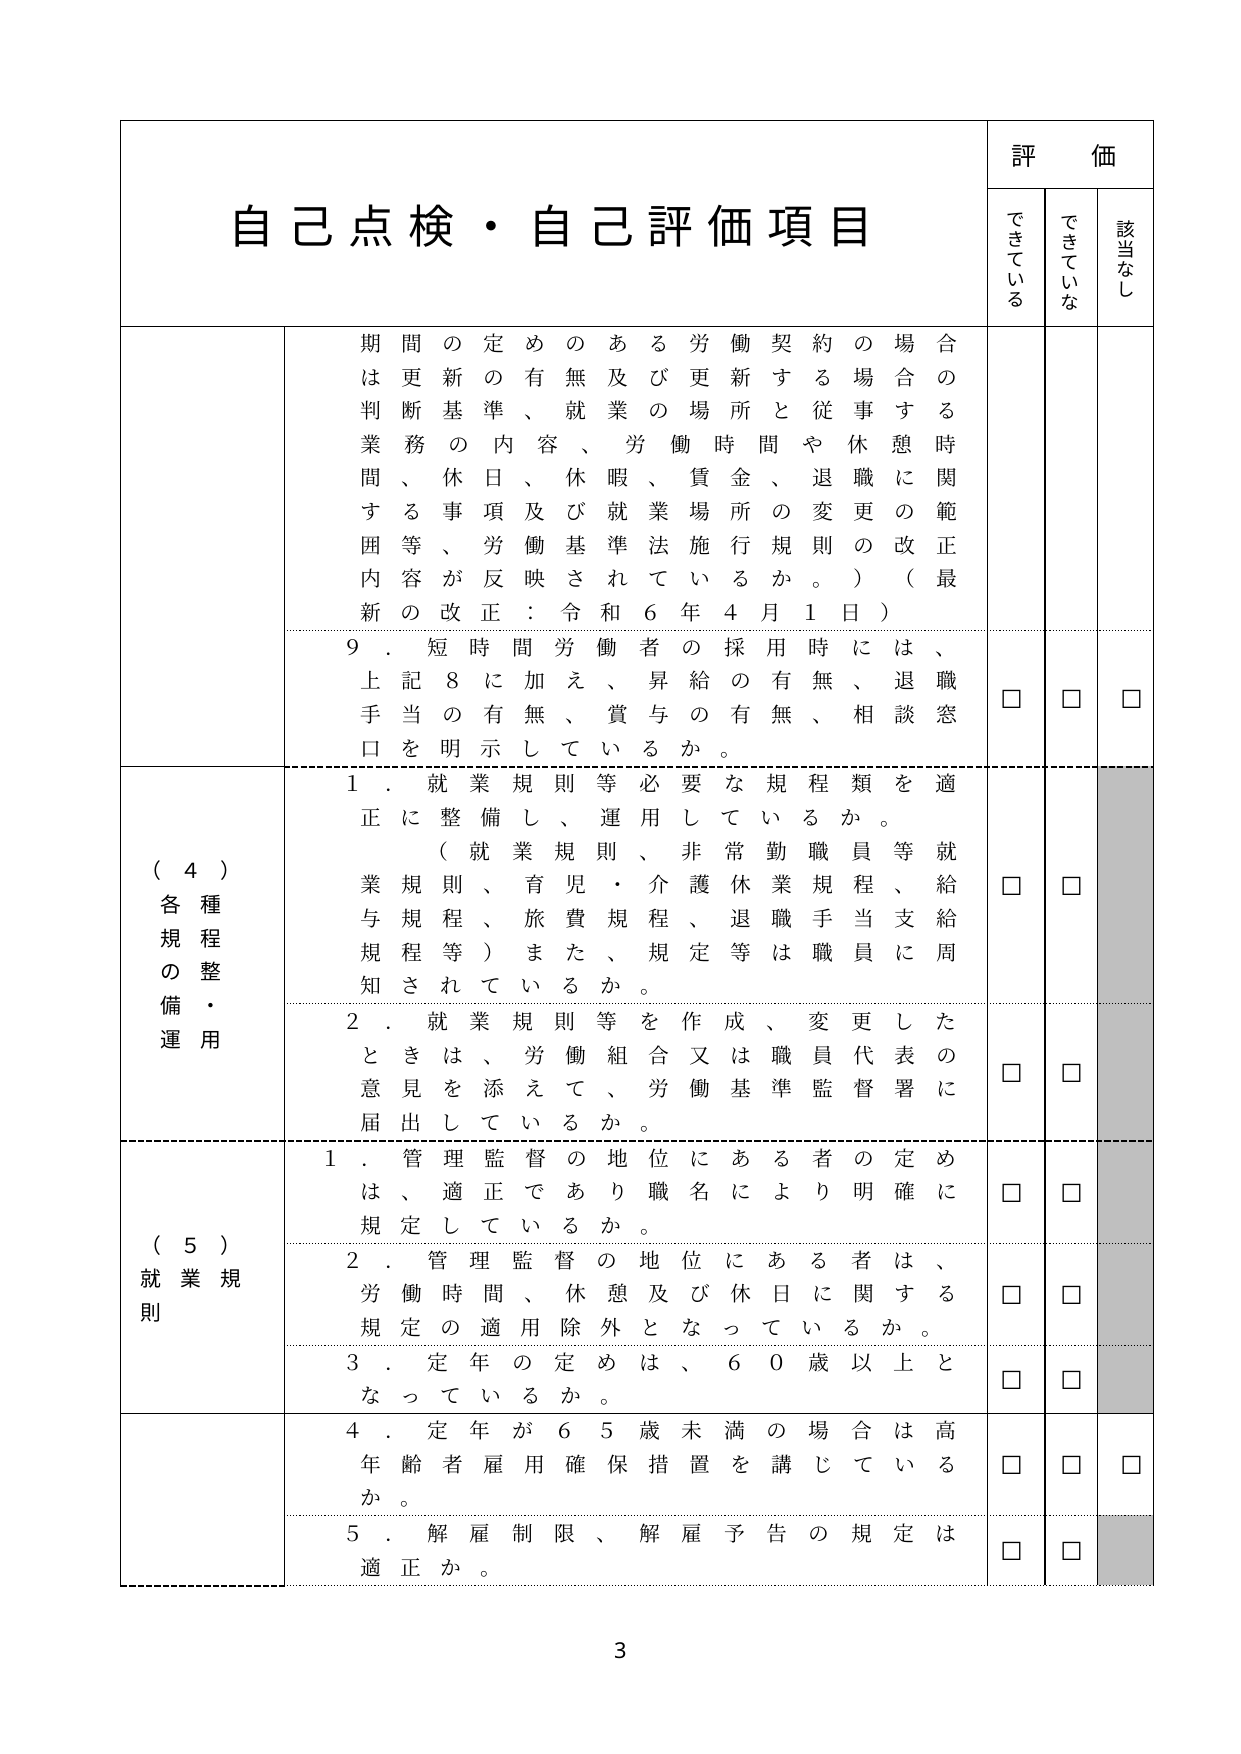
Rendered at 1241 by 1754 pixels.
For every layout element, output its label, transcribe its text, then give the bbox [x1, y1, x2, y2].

table_cell １．就業規則等必要な規程類を適正に整備し、運用しているか。 （就業規則、非常勤職員等就業規則、育児・介護休業規程、給与規程、旅費規程、退職手当支給規程等）また、規定等は職員に周知されているか。 [285, 766, 987, 1003]
table_cell [988, 1515, 1044, 1585]
table_cell [988, 1414, 1044, 1515]
table_cell [1098, 1003, 1153, 1140]
table_cell [988, 630, 1044, 766]
table_cell [1046, 1345, 1097, 1413]
table_cell 該当なし [1098, 189, 1153, 326]
table_cell １．管理監督の地位にある者の定めは、適正であり職名により明確に規定しているか。 [285, 1140, 987, 1243]
table_cell [121, 1414, 284, 1585]
table_cell [1046, 1243, 1097, 1345]
table_cell ９．短時間労働者の採用時には、上記８に加え、昇給の有無、退職手当の有無、賞与の有無、相談窓口を明示しているか。 [285, 630, 987, 766]
table_cell （５）就業規則 [121, 1140, 284, 1413]
table_cell [1046, 1003, 1097, 1140]
table_cell できていない [1046, 189, 1097, 326]
table_cell [988, 1140, 1044, 1243]
table_cell [1046, 1140, 1097, 1243]
table_cell [1046, 327, 1097, 630]
table_cell [988, 1003, 1044, 1140]
table_cell [1098, 1515, 1153, 1585]
table_cell [1046, 1515, 1097, 1585]
table_cell [988, 766, 1044, 1003]
table_cell [988, 1243, 1044, 1345]
table_cell （４）各種規程の整備・運用 [121, 767, 284, 1140]
table_cell [1046, 1414, 1097, 1515]
table_cell [988, 1345, 1044, 1413]
table_cell [1098, 630, 1153, 766]
table_cell [1098, 1140, 1153, 1243]
table_cell ４．定年が６５歳未満の場合は高年齢者雇用確保措置を講じているか。 [285, 1414, 987, 1515]
table_header 自己点検・自己評価項目 [121, 121, 987, 326]
table_header 評 価 [988, 121, 1153, 188]
table_cell [1098, 327, 1153, 630]
table_cell ５．解雇制限、解雇予告の規定は適正か。 [285, 1515, 987, 1585]
table_cell ２．管理監督の地位にある者は、労働時間、休憩及び休日に関する規定の適用除外となっているか。 [285, 1243, 987, 1345]
table_cell [1098, 766, 1153, 1003]
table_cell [285, 327, 987, 630]
table_cell ３．定年の定めは、６０歳以上となっているか。 [285, 1345, 987, 1413]
table_cell [988, 327, 1044, 630]
table_cell ２．就業規則等を作成、変更したときは、労働組合又は職員代表の意見を添えて、労働基準監督署に届出しているか。 [285, 1003, 987, 1140]
table_cell できている [988, 189, 1044, 326]
table_cell [1046, 766, 1097, 1003]
table_cell [1046, 630, 1097, 766]
table_cell [1098, 1414, 1153, 1515]
table_cell [1098, 1243, 1153, 1345]
table_cell [1098, 1345, 1153, 1413]
